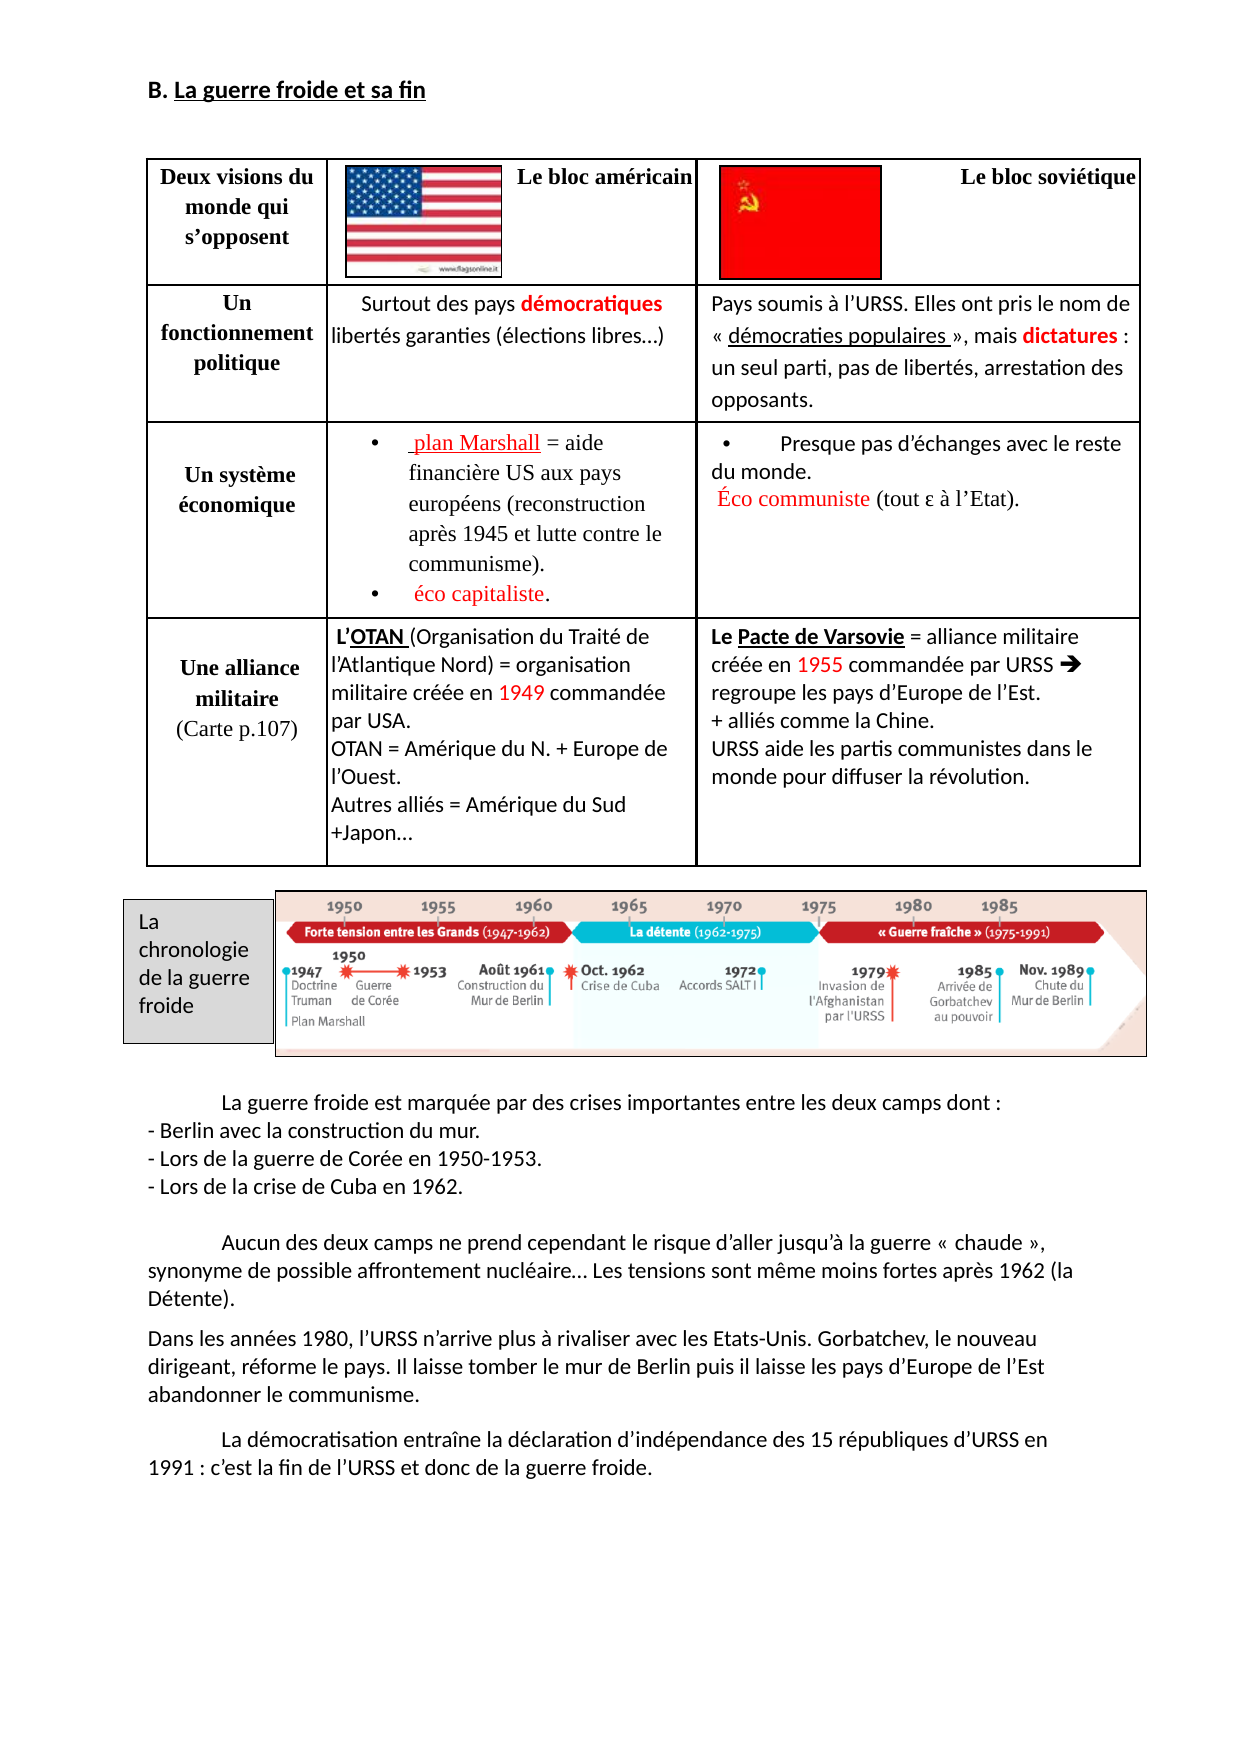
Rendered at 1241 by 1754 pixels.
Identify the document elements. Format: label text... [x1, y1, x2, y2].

table_cell Une alliance militaire (Carte p.107) [148, 619, 326, 865]
table_cell L’OTAN (Organisation du Traité de l’Atlantique Nord) = organisation militaire créée en 1949 commandée par USA. OTAN = Amérique du N. + Europe de l’Ouest. Autres alliés = Amérique du Sud +Japon… [328, 619, 695, 865]
table_cell Un fonctionnement politique [148, 286, 326, 421]
table_header Deux visions du monde qui s’opposent [148, 160, 326, 283]
table_cell Le Pacte de Varsovie = alliance militaire créée en 1955 commandée par URSS regroupe les pays d’Europe de l’Est. + alliés comme la Chine. URSS aide les partis communistes dans le monde pour diffuser la révolution. [698, 619, 1139, 865]
table_cell Surtout des pays démocratiques libertés garanties (élections libres…) [328, 286, 695, 421]
text - Berlin avec la construction du mur. [148, 1116, 1093, 1144]
text Dans les années 1980, l’URSS n’arrive plus à rivaliser avec les Etats-Unis. Gorbatchev, le nouveau dirigeant, réforme le pays. Il laisse tomber le mur de Berlin puis il laisse les pays d’Europe de l’Est abandonner le communisme. [148, 1324, 1093, 1408]
table_cell plan Marshall = aide financière US aux pays européens (reconstruction après 1945 et lutte contre le communisme). éco capitaliste. [328, 423, 695, 617]
table_header Le bloc soviétique [698, 160, 1139, 283]
text La démocratisation entraîne la déclaration d’indépendance des 15 républiques d’URSS en 1991 : c’est la fin de l’URSS et donc de la guerre froide. [148, 1425, 1093, 1481]
text La guerre froide est marquée par des crises importantes entre les deux camps dont : [148, 1088, 1093, 1116]
picture [721, 167, 880, 278]
picture [276, 892, 1146, 1056]
text - Lors de la guerre de Corée en 1950-1953. [148, 1144, 1093, 1172]
picture [347, 167, 501, 276]
text B. La guerre froide et sa fin [148, 74, 768, 104]
table_cell Un système économique [148, 423, 326, 617]
table_cell Pays soumis à l’URSS. Elles ont pris le nom de « démocraties populaires », mais dictatures : un seul parti, pas de libertés, arrestation des opposants. [698, 286, 1139, 421]
text - Lors de la crise de Cuba en 1962. [148, 1172, 1093, 1200]
text Aucun des deux camps ne prend cependant le risque d’aller jusqu’à la guerre « chaude », synonyme de possible affrontement nucléaire… Les tensions sont même moins fortes après 1962 (la Détente). [148, 1228, 1093, 1312]
table_cell Presque pas d’échanges avec le reste du monde. Éco communiste (tout ԑ à l’Etat). [698, 423, 1139, 617]
table_header Le bloc américain [328, 160, 695, 283]
